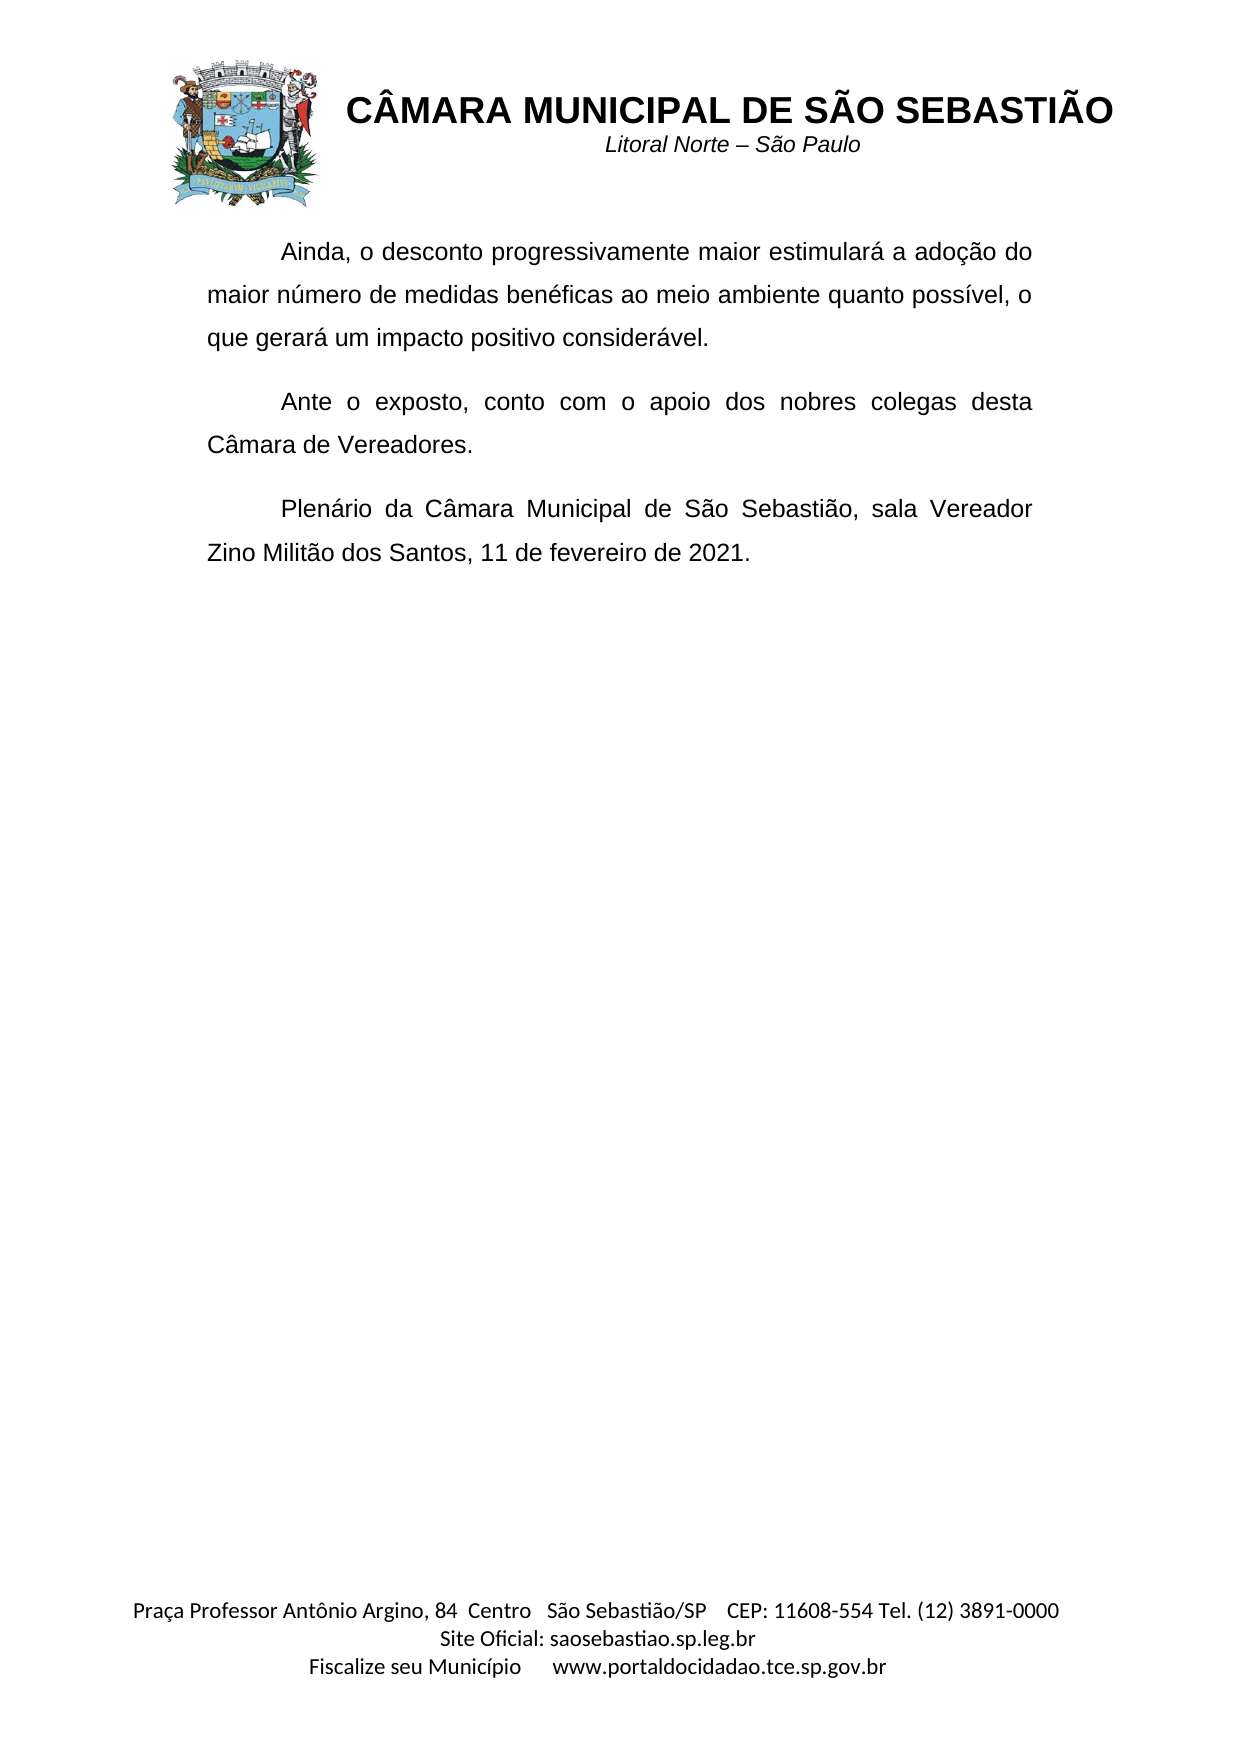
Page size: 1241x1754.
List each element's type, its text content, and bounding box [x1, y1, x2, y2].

text Ante o exposto, conto com o apoio dos nobres colegas desta Câmara de Vereadores. [207, 387, 1033, 459]
text Ainda, o desconto progressivamente maior estimulará a adoção do maior número de medidas benéficas ao meio ambiente quanto possível, o que gerará um impacto positivo considerável. [207, 237, 1033, 280]
picture [170, 59, 321, 210]
text Plenário da Câmara Municipal de São Sebastião, sala Vereador Zino Militão dos Santos, 11 de fevereiro de 2021. [207, 494, 1033, 566]
text Ainda, o desconto progressivamente maior estimulará a adoção do maior número de medidas benéficas ao meio ambiente quanto possível, o que gerará um impacto positivo considerável. [207, 309, 1033, 352]
